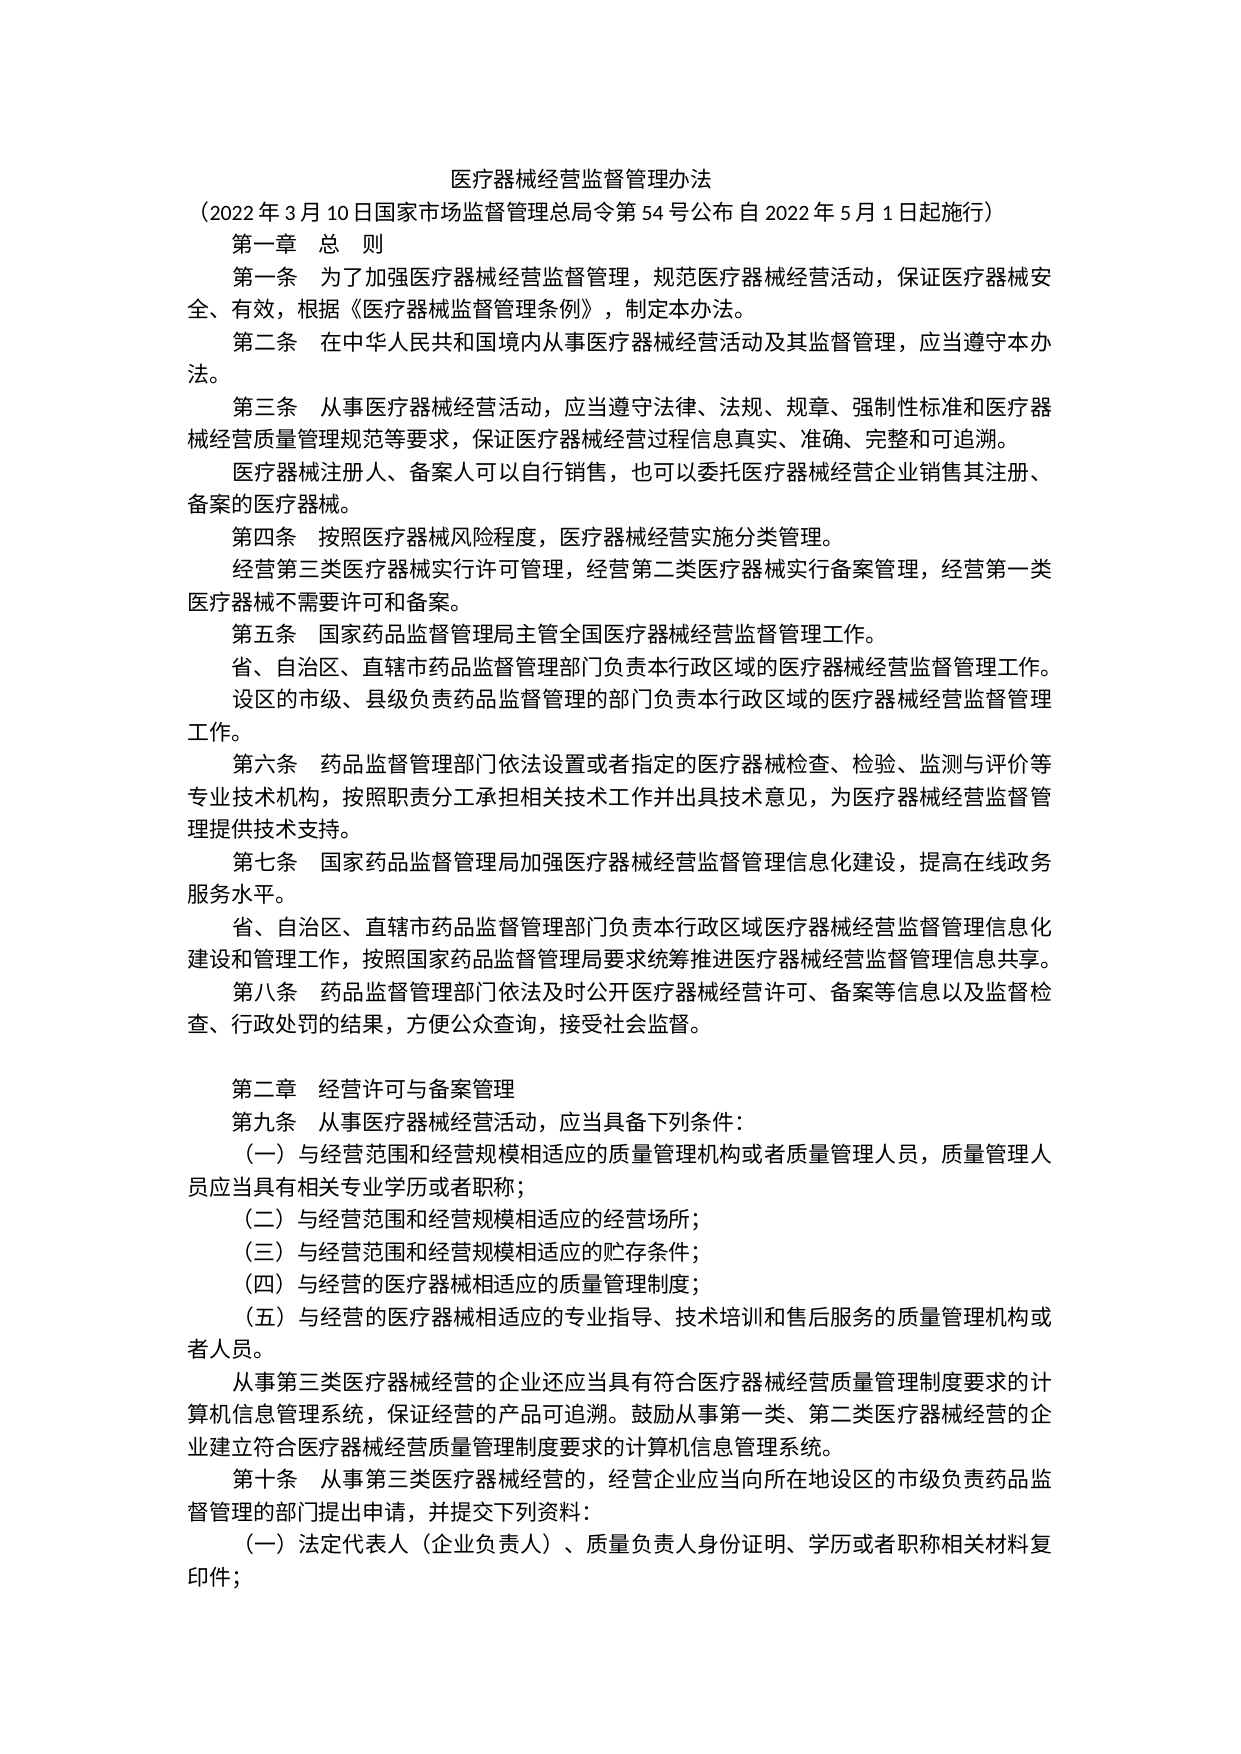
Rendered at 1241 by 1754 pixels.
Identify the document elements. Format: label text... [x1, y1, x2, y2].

text （四）与经营的医疗器械相适应的质量管理制度； [187, 1267, 1053, 1299]
text 第十条 从事第三类医疗器械经营的，经营企业应当向所在地设区的市级负责药品监督管理的部门提出申请，并提交下列资料： [187, 1462, 1053, 1527]
text （2022年3月10日国家市场监督管理总局令第54号公布 自2022年5月1日起施行） [187, 194, 1053, 227]
text 第七条 国家药品监督管理局加强医疗器械经营监督管理信息化建设，提高在线政务服务水平。 [187, 844, 1053, 909]
text 第一章 总 则 [187, 227, 1053, 259]
text 第四条 按照医疗器械风险程度，医疗器械经营实施分类管理。 [187, 519, 1053, 552]
text 省、自治区、直辖市药品监督管理部门负责本行政区域的医疗器械经营监督管理工作。 [187, 649, 1053, 682]
text 第三条 从事医疗器械经营活动，应当遵守法律、法规、规章、强制性标准和医疗器械经营质量管理规范等要求，保证医疗器械经营过程信息真实、准确、完整和可追溯。 [187, 389, 1053, 454]
text （二）与经营范围和经营规模相适应的经营场所； [187, 1202, 1053, 1234]
text 医疗器械经营监督管理办法 [187, 162, 1053, 194]
text 设区的市级、县级负责药品监督管理的部门负责本行政区域的医疗器械经营监督管理工作。 [187, 682, 1053, 747]
text 第二章 经营许可与备案管理 [187, 1072, 1053, 1104]
text 第一条 为了加强医疗器械经营监督管理，规范医疗器械经营活动，保证医疗器械安全、有效，根据《医疗器械监督管理条例》，制定本办法。 [187, 259, 1053, 324]
text （五）与经营的医疗器械相适应的专业指导、技术培训和售后服务的质量管理机构或者人员。 [187, 1299, 1053, 1364]
text 第五条 国家药品监督管理局主管全国医疗器械经营监督管理工作。 [187, 617, 1053, 649]
text 第六条 药品监督管理部门依法设置或者指定的医疗器械检查、检验、监测与评价等专业技术机构，按照职责分工承担相关技术工作并出具技术意见，为医疗器械经营监督管理提供技术支持。 [187, 747, 1053, 844]
text （一）与经营范围和经营规模相适应的质量管理机构或者质量管理人员，质量管理人员应当具有相关专业学历或者职称； [187, 1137, 1053, 1202]
text 第二条 在中华人民共和国境内从事医疗器械经营活动及其监督管理，应当遵守本办法。 [187, 324, 1053, 389]
text 第八条 药品监督管理部门依法及时公开医疗器械经营许可、备案等信息以及监督检查、行政处罚的结果，方便公众查询，接受社会监督。 [187, 974, 1053, 1039]
text 从事第三类医疗器械经营的企业还应当具有符合医疗器械经营质量管理制度要求的计算机信息管理系统，保证经营的产品可追溯。鼓励从事第一类、第二类医疗器械经营的企业建立符合医疗器械经营质量管理制度要求的计算机信息管理系统。 [187, 1364, 1053, 1462]
text 经营第三类医疗器械实行许可管理，经营第二类医疗器械实行备案管理，经营第一类医疗器械不需要许可和备案。 [187, 552, 1053, 617]
text （三）与经营范围和经营规模相适应的贮存条件； [187, 1234, 1053, 1267]
text 省、自治区、直辖市药品监督管理部门负责本行政区域医疗器械经营监督管理信息化建设和管理工作，按照国家药品监督管理局要求统筹推进医疗器械经营监督管理信息共享。 [187, 909, 1053, 974]
text （一）法定代表人（企业负责人）、质量负责人身份证明、学历或者职称相关材料复印件； [187, 1527, 1053, 1592]
text 第九条 从事医疗器械经营活动，应当具备下列条件： [187, 1104, 1053, 1137]
text 医疗器械注册人、备案人可以自行销售，也可以委托医疗器械经营企业销售其注册、备案的医疗器械。 [187, 454, 1053, 519]
